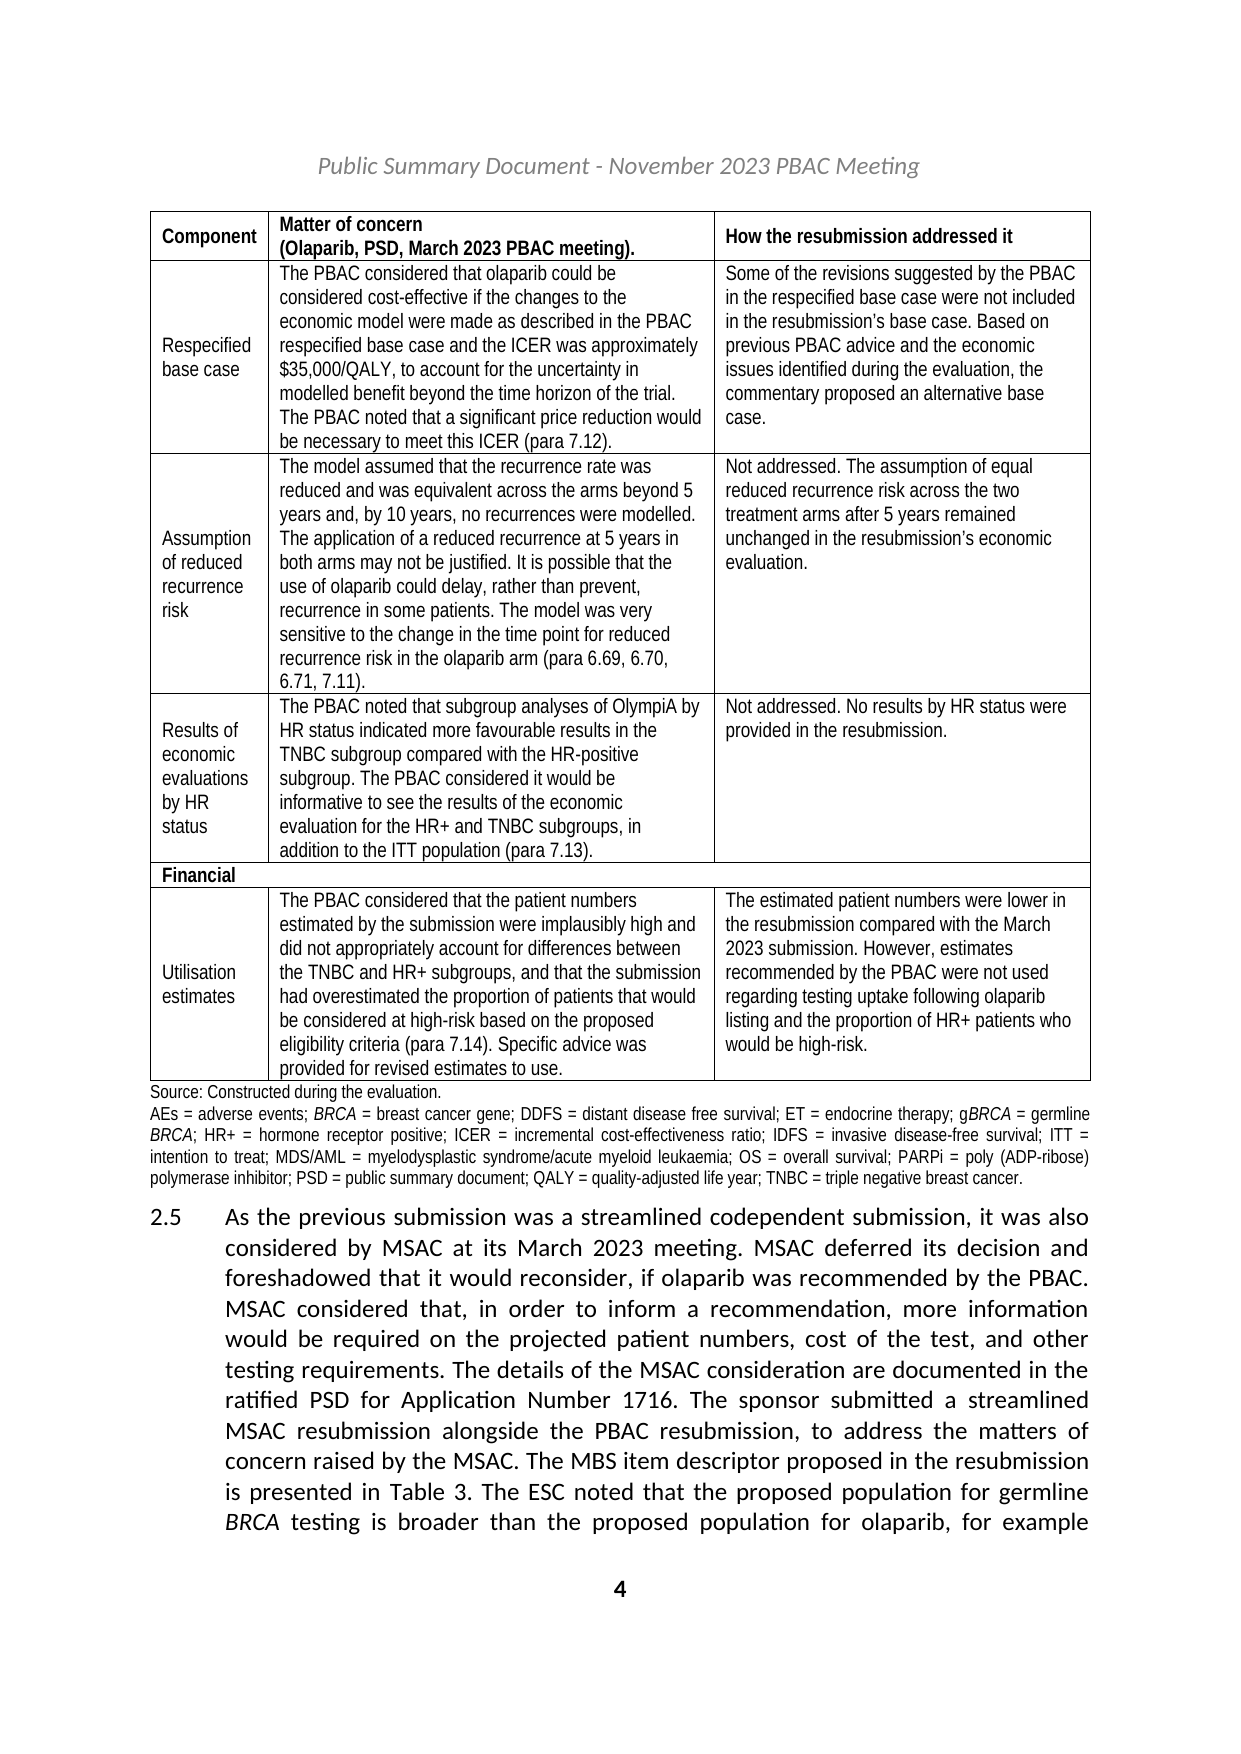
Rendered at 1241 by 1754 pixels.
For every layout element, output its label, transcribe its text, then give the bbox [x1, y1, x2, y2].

table_cell Some of the revisions suggested by the PBAC in the respecified base case were not included in the resubmission’s base case. Based on previous PBAC advice and the economic issues identified during the evaluation, the commentary proposed an alternative base case. [715, 261, 1090, 453]
table_header How the resubmission addressed it [715, 212, 1090, 260]
table_cell The model assumed that the recurrence rate was reduced and was equivalent across the arms beyond 5 years and, by 10 years, no recurrences were modelled. The application of a reduced recurrence at 5 years in both arms may not be justified. It is possible that the use of olaparib could delay, rather than prevent, recurrence in some patients. The model was very sensitive to the change in the time point for reduced recurrence risk in the olaparib arm (para 6.69, 6.70, 6.71, 7.11). [269, 454, 714, 693]
table_cell The PBAC considered that the patient numbers estimated by the submission were implausibly high and did not appropriately account for differences between the TNBC and HR+ subgroups, and that the submission had overestimated the proportion of patients that would be considered at high-risk based on the proposed eligibility criteria (para 7.14). Specific advice was provided for revised estimates to use. [269, 888, 714, 1080]
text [150, 1201, 1090, 1537]
text Source: Constructed during the evaluation. [150, 1081, 1090, 1102]
table_cell Not addressed. No results by HR status were provided in the resubmission. [715, 694, 1090, 862]
table_cell Assumption of reduced recurrence risk [151, 454, 268, 693]
table_cell Respecified base case [151, 261, 268, 453]
table_cell The estimated patient numbers were lower in the resubmission compared with the March 2023 submission. However, estimates recommended by the PBAC were not used regarding testing uptake following olaparib listing and the proportion of HR+ patients who would be high-risk. [715, 888, 1090, 1080]
text AEs = adverse events; BRCA = breast cancer gene; DDFS = distant disease free survival; ET = endocrine therapy; gBRCA = germline BRCA; HR+ = hormone receptor positive; ICER = incremental cost-effectiveness ratio; IDFS = invasive disease-free survival; ITT = intention to treat; MDS/AML = myelodysplastic syndrome/acute myeloid leukaemia; OS = overall survival; PARPi = poly (ADP-ribose) polymerase inhibitor; PSD = public summary document; QALY = quality-adjusted life year; TNBC = triple negative breast cancer. [150, 1102, 1090, 1189]
table_cell Financial [151, 863, 1090, 887]
table_cell The PBAC noted that subgroup analyses of OlympiA by HR status indicated more favourable results in the TNBC subgroup compared with the HR-positive subgroup. The PBAC considered it would be informative to see the results of the economic evaluation for the HR+ and TNBC subgroups, in addition to the ITT population (para 7.13). [269, 694, 714, 862]
table_cell Results of economic evaluations by HR status [151, 694, 268, 862]
table_cell Not addressed. The assumption of equal reduced recurrence risk across the two treatment arms after 5 years remained unchanged in the resubmission’s economic evaluation. [715, 454, 1090, 693]
table_cell Utilisation estimates [151, 888, 268, 1080]
table_header Matter of concern (Olaparib, PSD, March 2023 PBAC meeting). [269, 212, 714, 260]
table_cell The PBAC considered that olaparib could be considered cost-effective if the changes to the economic model were made as described in the PBAC respecified base case and the ICER was approximately $35,000/QALY, to account for the uncertainty in modelled benefit beyond the time horizon of the trial. The PBAC noted that a significant price reduction would be necessary to meet this ICER (para 7.12). [269, 261, 714, 453]
table_header Component [151, 212, 268, 260]
